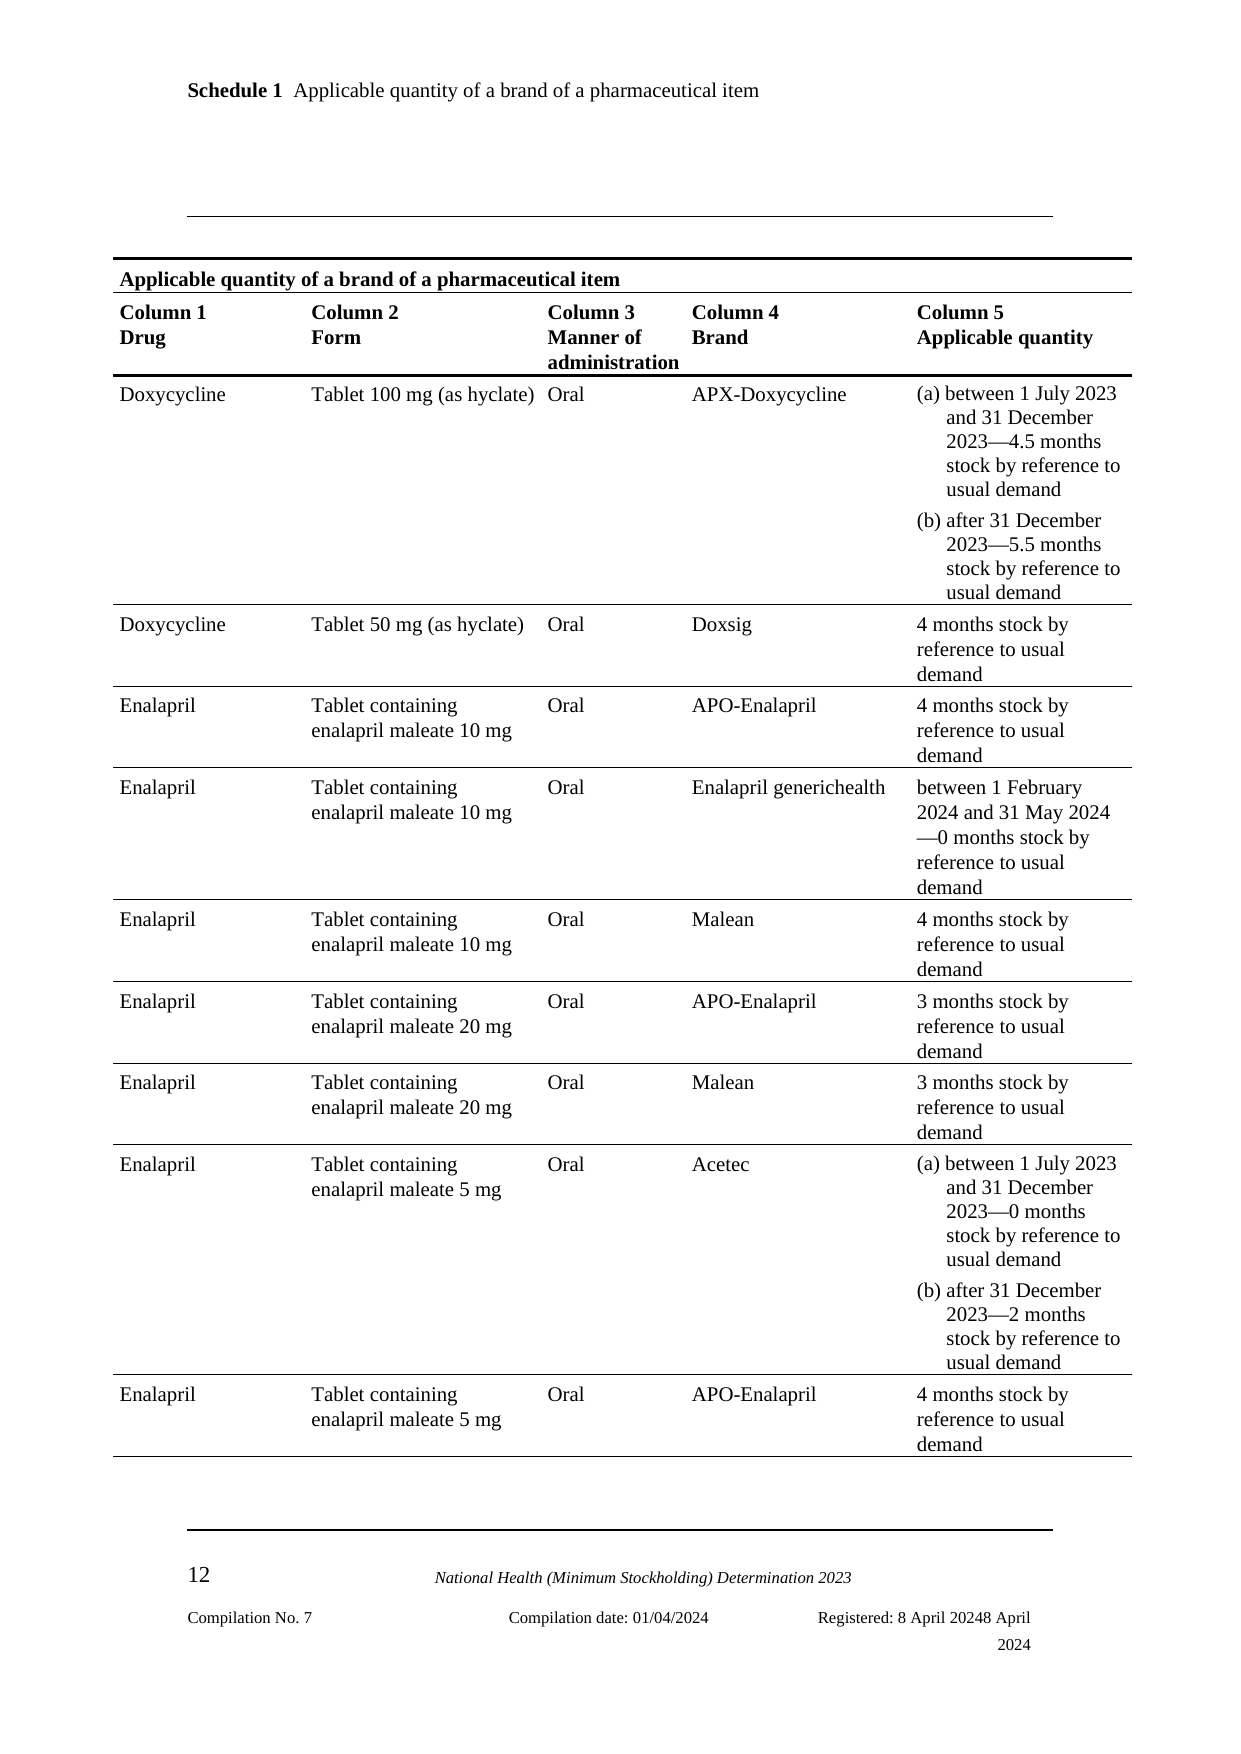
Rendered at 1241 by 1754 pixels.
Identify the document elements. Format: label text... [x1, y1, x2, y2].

table_cell (a) between 1 July 2023 and 31 December 2023—4.5 months stock by reference to usual demand (b) after 31 December 2023—5.5 months stock by reference to usual demand [911, 377, 1132, 604]
table_cell Tablet containing enalapril maleate 10 mg [305, 687, 541, 767]
table_cell 4 months stock by reference to usual demand [911, 605, 1132, 686]
table_cell Column 4 Brand [686, 293, 911, 374]
table_cell Tablet 100 mg (as hyclate) [305, 377, 541, 604]
table_cell 3 months stock by reference to usual demand [911, 1064, 1132, 1144]
table_cell 4 months stock by reference to usual demand [911, 900, 1132, 981]
table_cell Column 2 Form [305, 293, 541, 374]
table_cell APO-Enalapril [686, 687, 911, 767]
table_cell Malean [686, 900, 911, 981]
table_cell Tablet containing enalapril maleate 20 mg [305, 1064, 541, 1144]
table_cell Column 1 Drug [113, 293, 305, 374]
table_cell 4 months stock by reference to usual demand [911, 687, 1132, 767]
table_cell Oral [541, 377, 686, 604]
table_cell Tablet 50 mg (as hyclate) [305, 605, 541, 686]
table_cell APO-Enalapril [686, 982, 911, 1063]
table_cell Tablet containing enalapril maleate 5 mg [305, 1145, 541, 1374]
table_cell Oral [541, 768, 686, 899]
table_cell Tablet containing enalapril maleate 10 mg [305, 900, 541, 981]
table_cell Enalapril [113, 1375, 305, 1456]
table_cell Column 3 Manner of administration [541, 293, 686, 374]
table_cell Enalapril [113, 687, 305, 767]
table_cell (a) between 1 July 2023 and 31 December 2023—0 months stock by reference to usual demand (b) after 31 December 2023—2 months stock by reference to usual demand [911, 1145, 1132, 1374]
table_cell Enalapril [113, 900, 305, 981]
table_cell Enalapril [113, 1064, 305, 1144]
table_cell 3 months stock by reference to usual demand [911, 982, 1132, 1063]
table_cell Doxsig [686, 605, 911, 686]
table_cell 4 months stock by reference to usual demand [911, 1375, 1132, 1456]
table_cell Oral [541, 605, 686, 686]
table_cell Oral [541, 1064, 686, 1144]
table_cell Oral [541, 982, 686, 1063]
table_cell Column 5 Applicable quantity [911, 293, 1132, 374]
table_cell Enalapril [113, 1145, 305, 1374]
table_cell Enalapril [113, 982, 305, 1063]
table_cell Tablet containing enalapril maleate 5 mg [305, 1375, 541, 1456]
table_cell APO-Enalapril [686, 1375, 911, 1456]
table_cell Oral [541, 1375, 686, 1456]
table_cell Tablet containing enalapril maleate 20 mg [305, 982, 541, 1063]
table_header Applicable quantity of a brand of a pharmaceutical item [113, 260, 1132, 291]
table_cell Doxycycline [113, 377, 305, 604]
table_cell Acetec [686, 1145, 911, 1374]
table_cell Malean [686, 1064, 911, 1144]
table_cell APX-Doxycycline [686, 377, 911, 604]
table_cell Tablet containing enalapril maleate 10 mg [305, 768, 541, 899]
table_cell Doxycycline [113, 605, 305, 686]
table_cell Oral [541, 687, 686, 767]
table_cell Enalapril [113, 768, 305, 899]
table_cell Oral [541, 1145, 686, 1374]
table_cell Enalapril generichealth [686, 768, 911, 899]
table_cell between 1 February 2024 and 31 May 2024—0 months stock by reference to usual demand [911, 768, 1132, 899]
table_cell Oral [541, 900, 686, 981]
